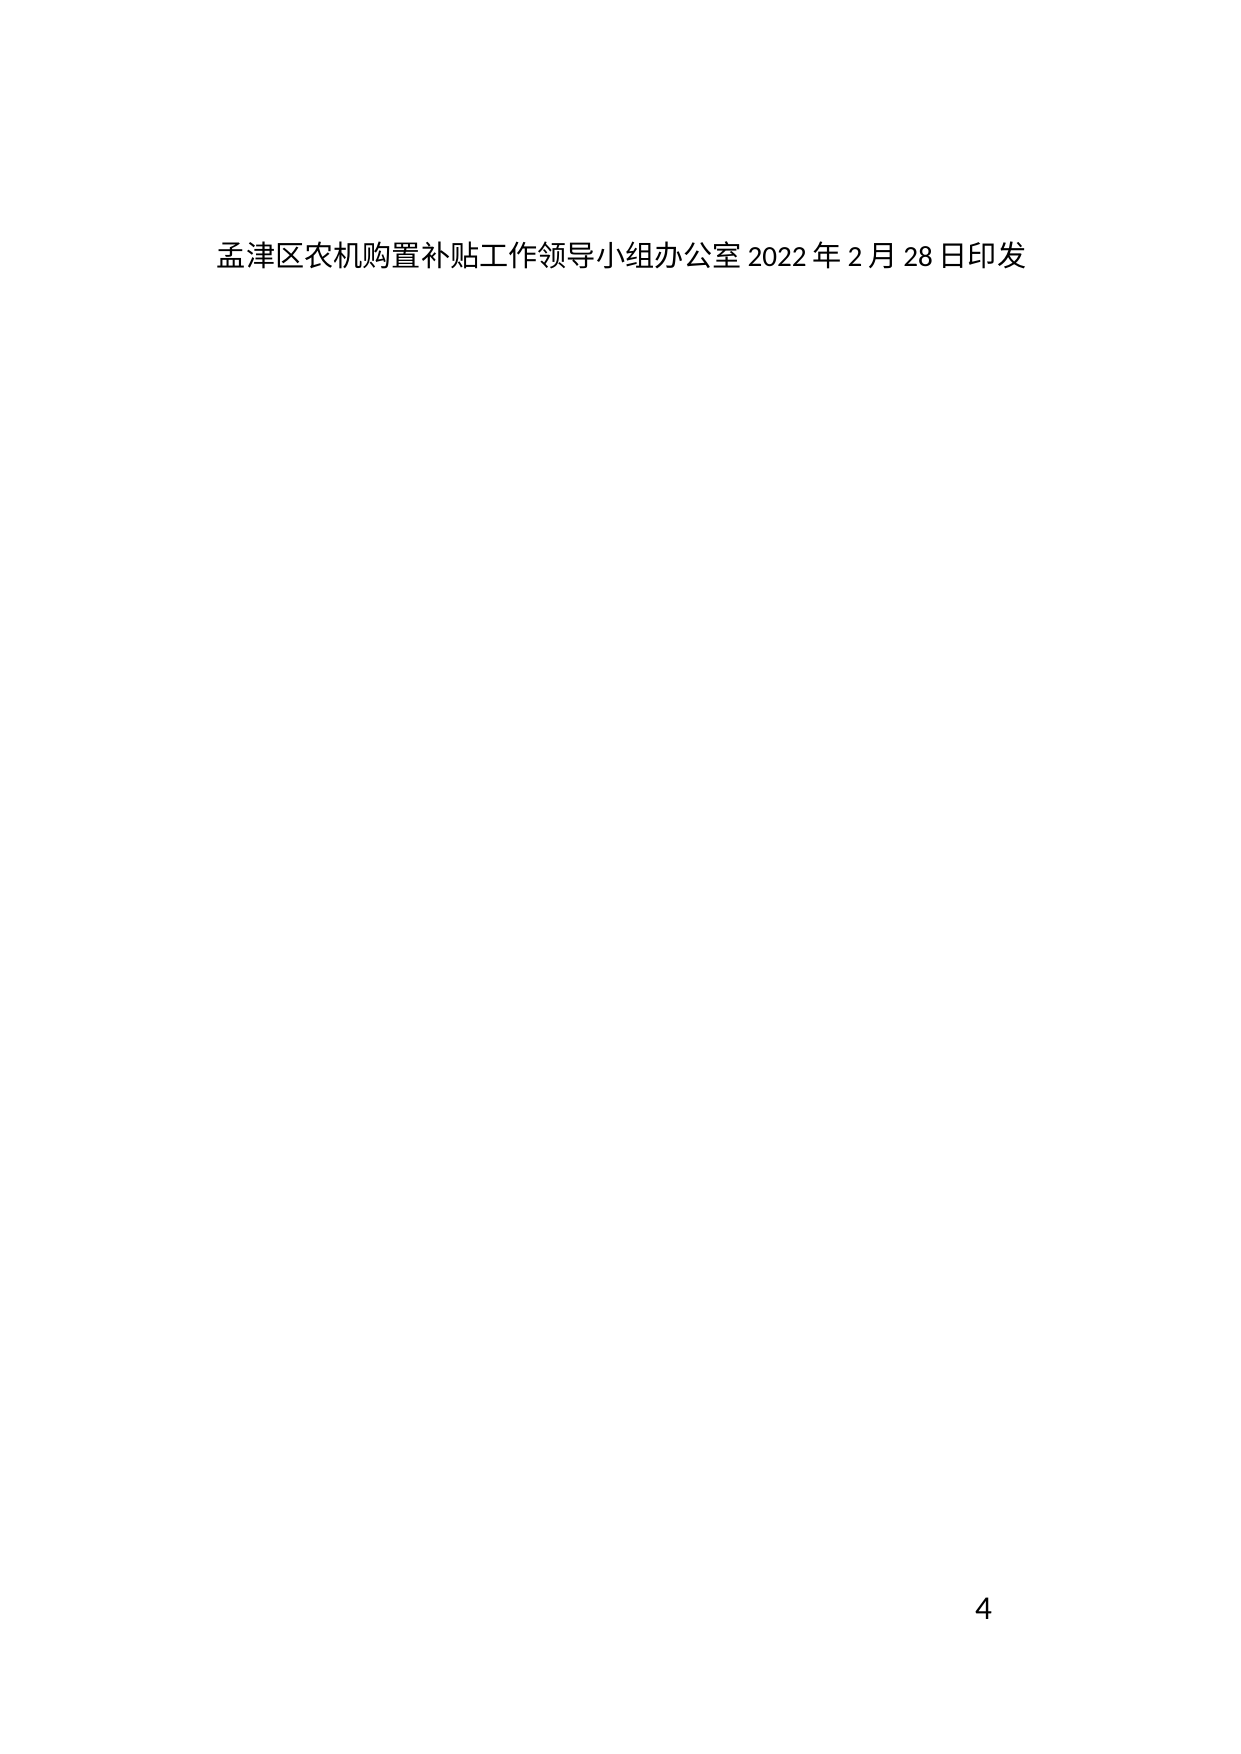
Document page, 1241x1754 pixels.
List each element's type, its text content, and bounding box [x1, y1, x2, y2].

text 孟津区农机购置补贴工作领导小组办公室2022年2月28日印发 [187, 216, 1053, 278]
